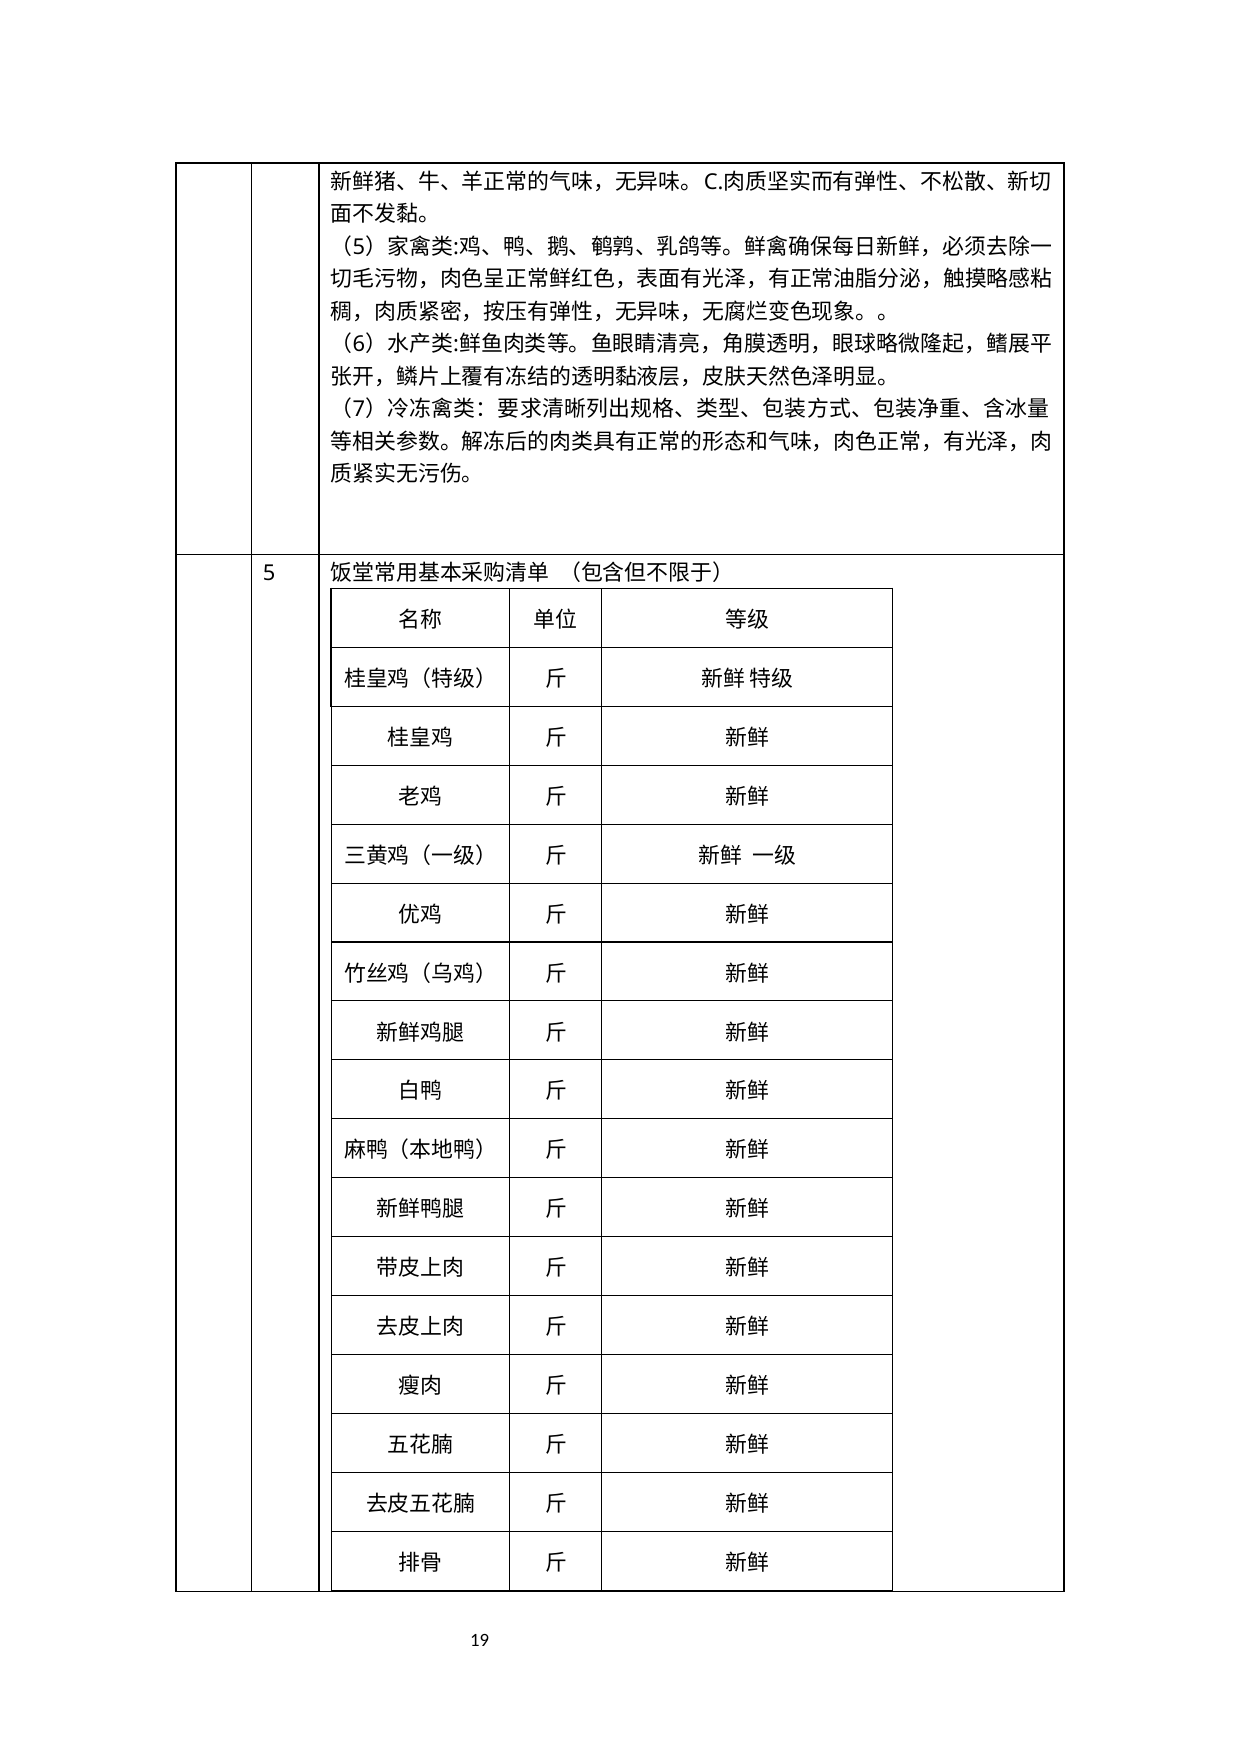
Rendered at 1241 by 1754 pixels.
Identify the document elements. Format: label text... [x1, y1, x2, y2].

table_cell [177, 555, 251, 1591]
table_cell 4 [252, 164, 318, 553]
table_cell 5 [252, 555, 318, 1591]
table_cell [177, 164, 251, 553]
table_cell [320, 164, 1063, 553]
